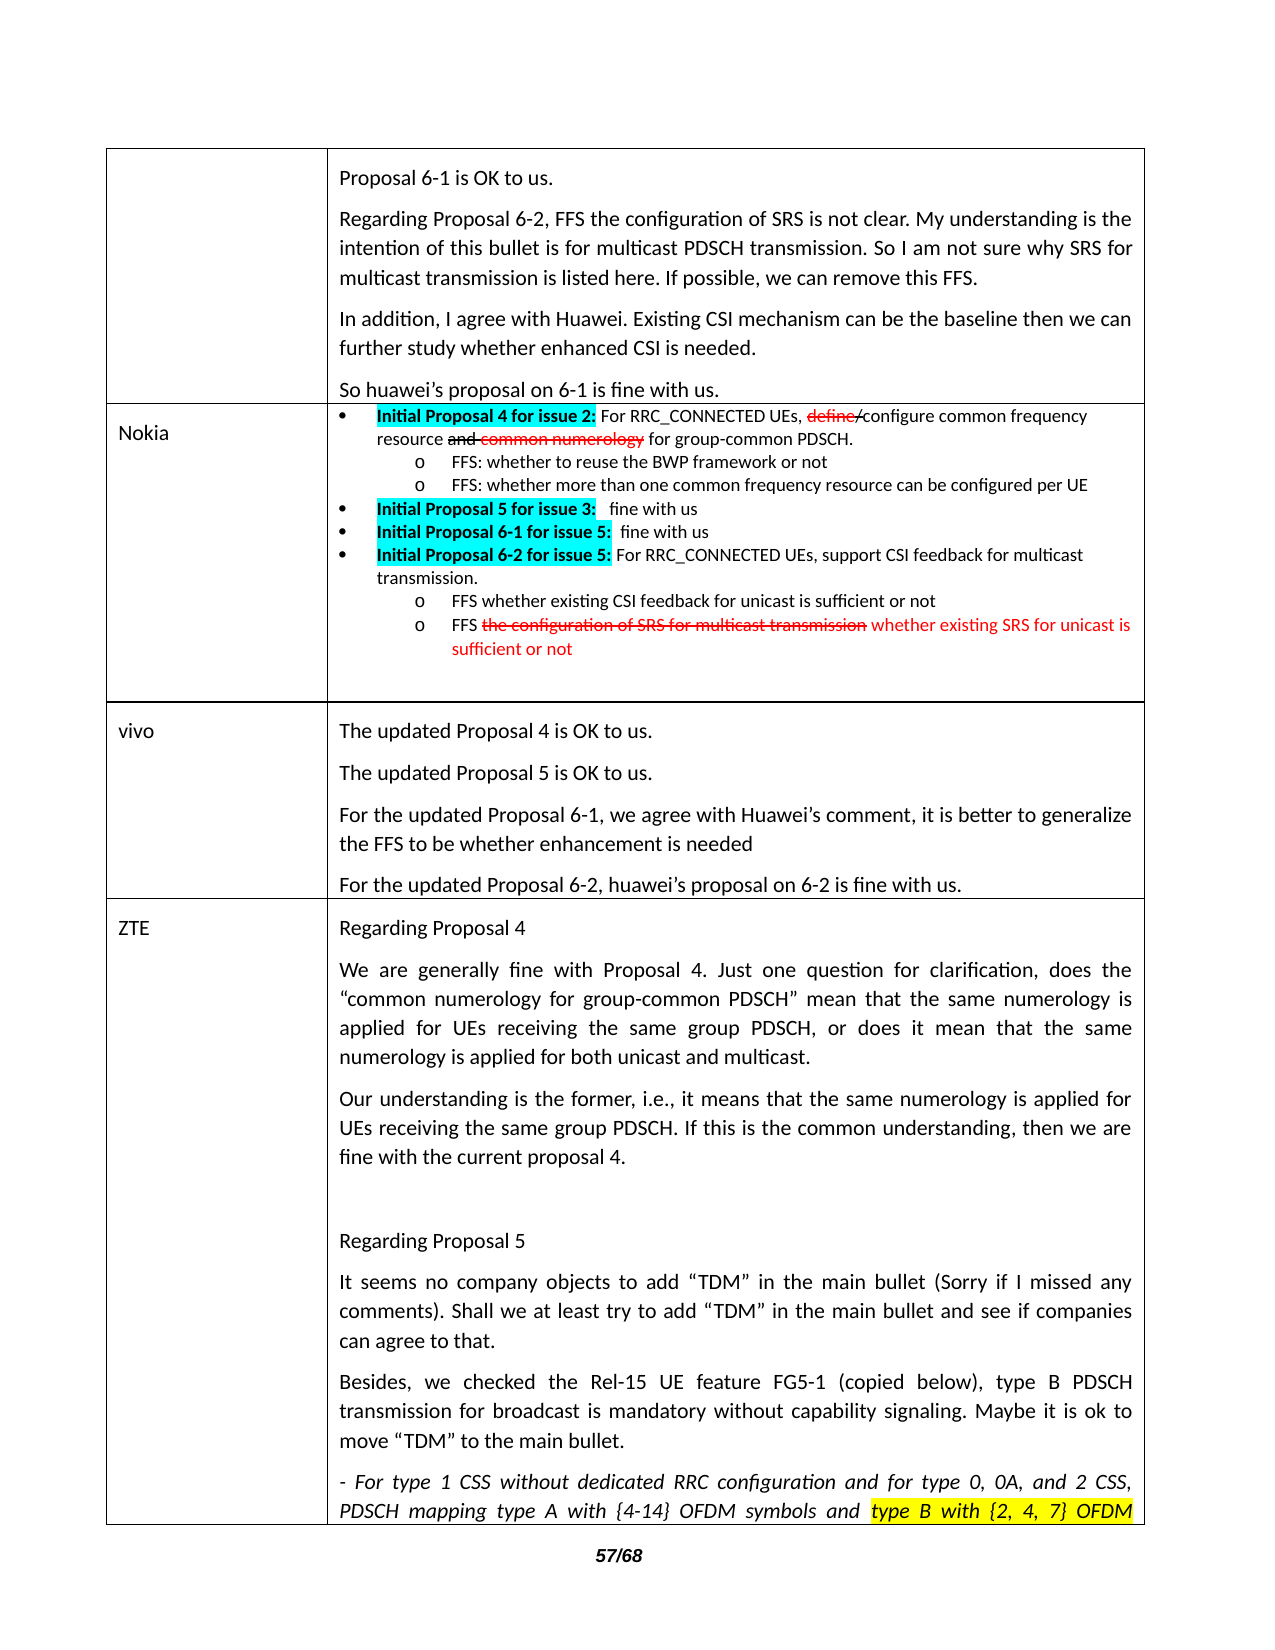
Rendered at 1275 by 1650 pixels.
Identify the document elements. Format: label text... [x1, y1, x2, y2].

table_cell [107, 149, 327, 403]
table_cell vivo [107, 703, 327, 898]
table_cell The updated Proposal 4 is OK to us. The updated Proposal 5 is OK to us. For the updated Proposal 6-1, we agree with Huawei’s comment, it is better to generalize the FFS to be whether enhancement is needed For the updated Proposal 6-2, huawei’s proposal on 6-2 is fine with us. [328, 703, 1144, 898]
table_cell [328, 149, 1144, 403]
table_cell Nokia [107, 404, 327, 701]
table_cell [328, 899, 1144, 1524]
table_cell Initial Proposal 4 for issue 2: For RRC_CONNECTED UEs, define/configure common frequency resource and common numerology for group-common PDSCH. FFS: whether to reuse the BWP framework or not FFS: whether more than one common frequency resource can be configured per UE Initial Proposal 5 for issue 3: fine with us Initial Proposal 6-1 for issue 5: fine with us Initial Proposal 6-2 for issue 5: For RRC_CONNECTED UEs, support CSI feedback for multicast transmission. FFS whether existing CSI feedback for unicast is sufficient or not FFS the configuration of SRS for multicast transmission whether existing SRS for unicast is sufficient or not [328, 404, 1144, 701]
table_cell ZTE [107, 899, 327, 1524]
